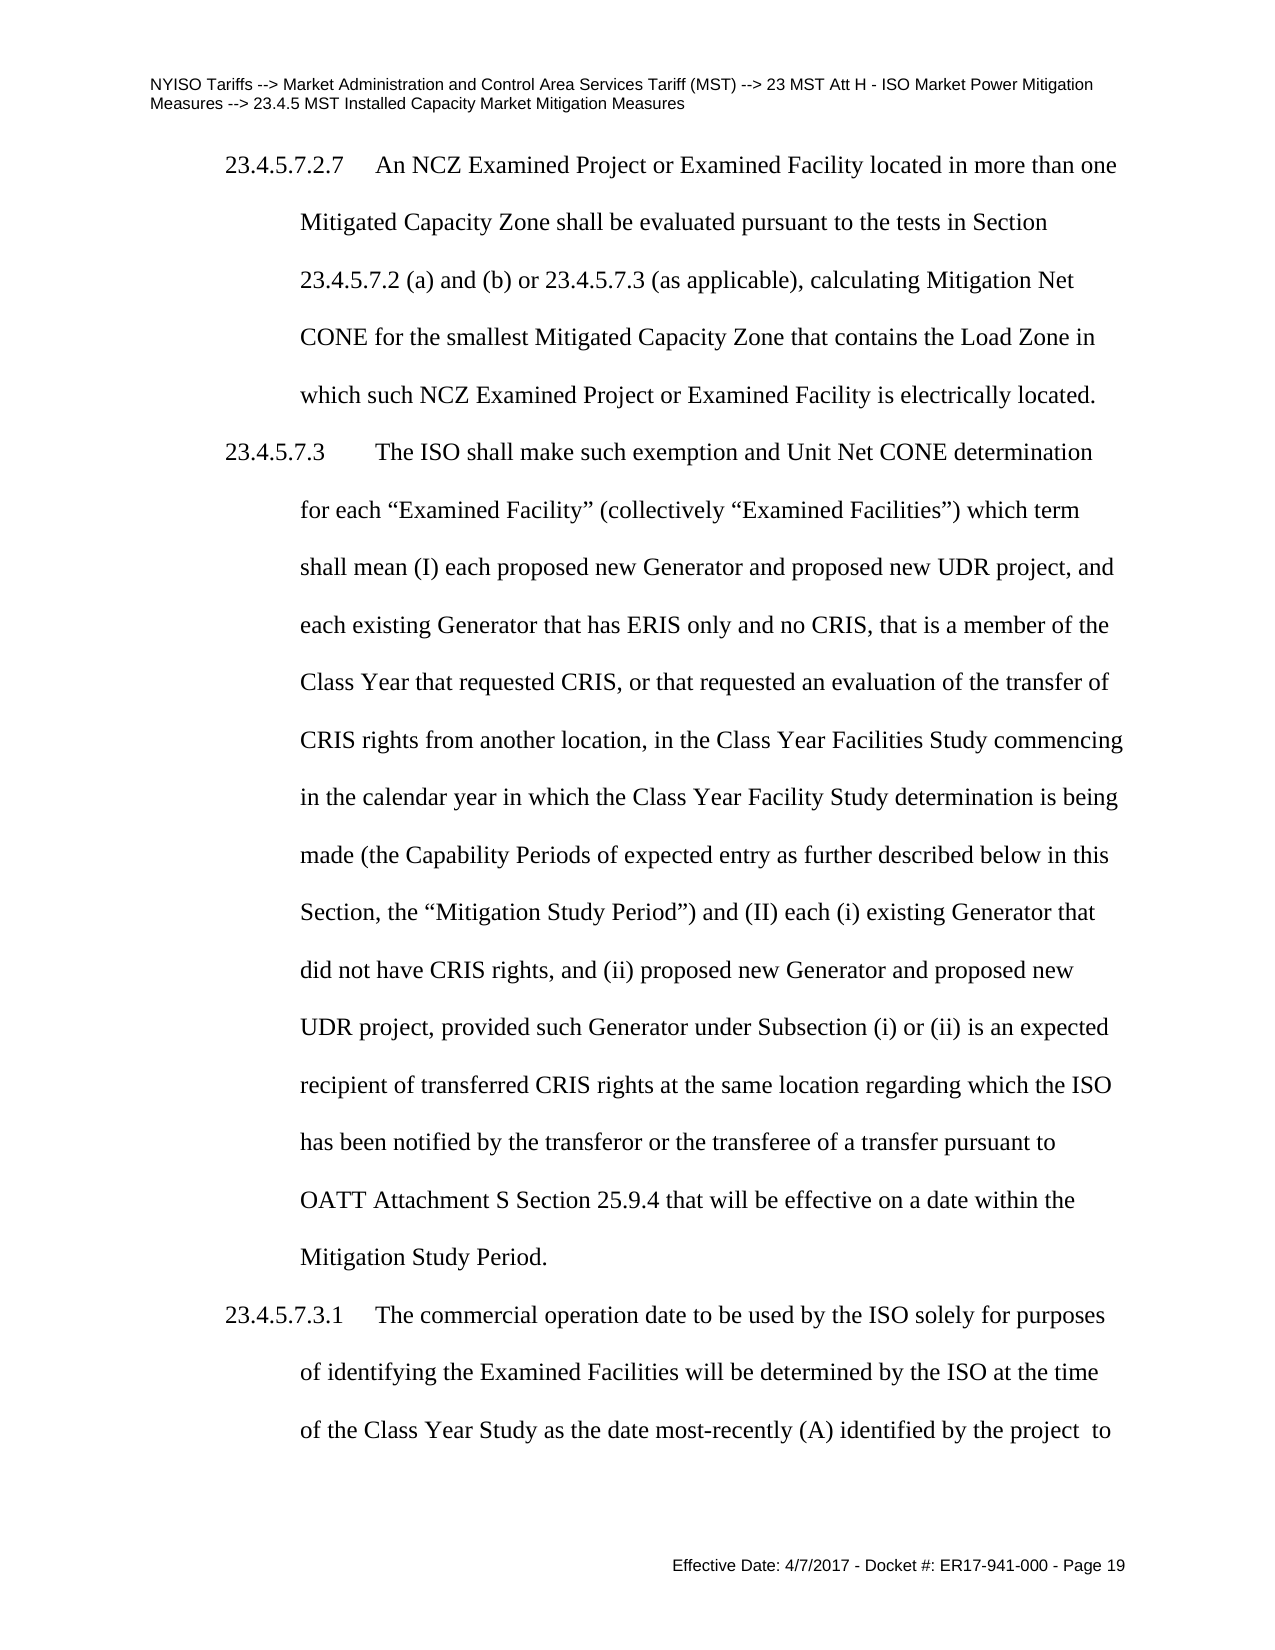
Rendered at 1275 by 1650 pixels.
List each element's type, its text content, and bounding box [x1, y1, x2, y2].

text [225, 1300, 1125, 1444]
text 23.4.5.7.2.7 An NCZ Examined Project or Examined Facility located in more than one Mitigated Capacity Zone shall be evaluated pursuant to the tests in Section 23.4.5.7.2 (a) and (b) or 23.4.5.7.3 (as applicable), calculating Mitigation Net CONE for the smallest Mitigated Capacity Zone that contains the Load Zone in which such NCZ Examined Project or Examined Facility is electrically located. [225, 150, 1125, 409]
text 23.4.5.7.3 The ISO shall make such exemption and Unit Net CONE determination for each “Examined Facility” (collectively “Examined Facilities”) which term shall mean (I) each proposed new Generator and proposed new UDR project, and each existing Generator that has ERIS only and no CRIS, that is a member of the Class Year that requested CRIS, or that requested an evaluation of the transfer of CRIS rights from another location, in the Class Year Facilities Study commencing in the calendar year in which the Class Year Facility Study determination is being made (the Capability Periods of expected entry as further described below in this Section, the “Mitigation Study Period”) and (II) each (i) existing Generator that did not have CRIS rights, and (ii) proposed new Generator and proposed new UDR project, provided such Generator under Subsection (i) or (ii) is an expected recipient of transferred CRIS rights at the same location regarding which the ISO has been notified by the transferor or the transferee of a transfer pursuant to OATT Attachment S Section 25.9.4 that will be effective on a date within the Mitigation Study Period. [225, 437, 1125, 1271]
